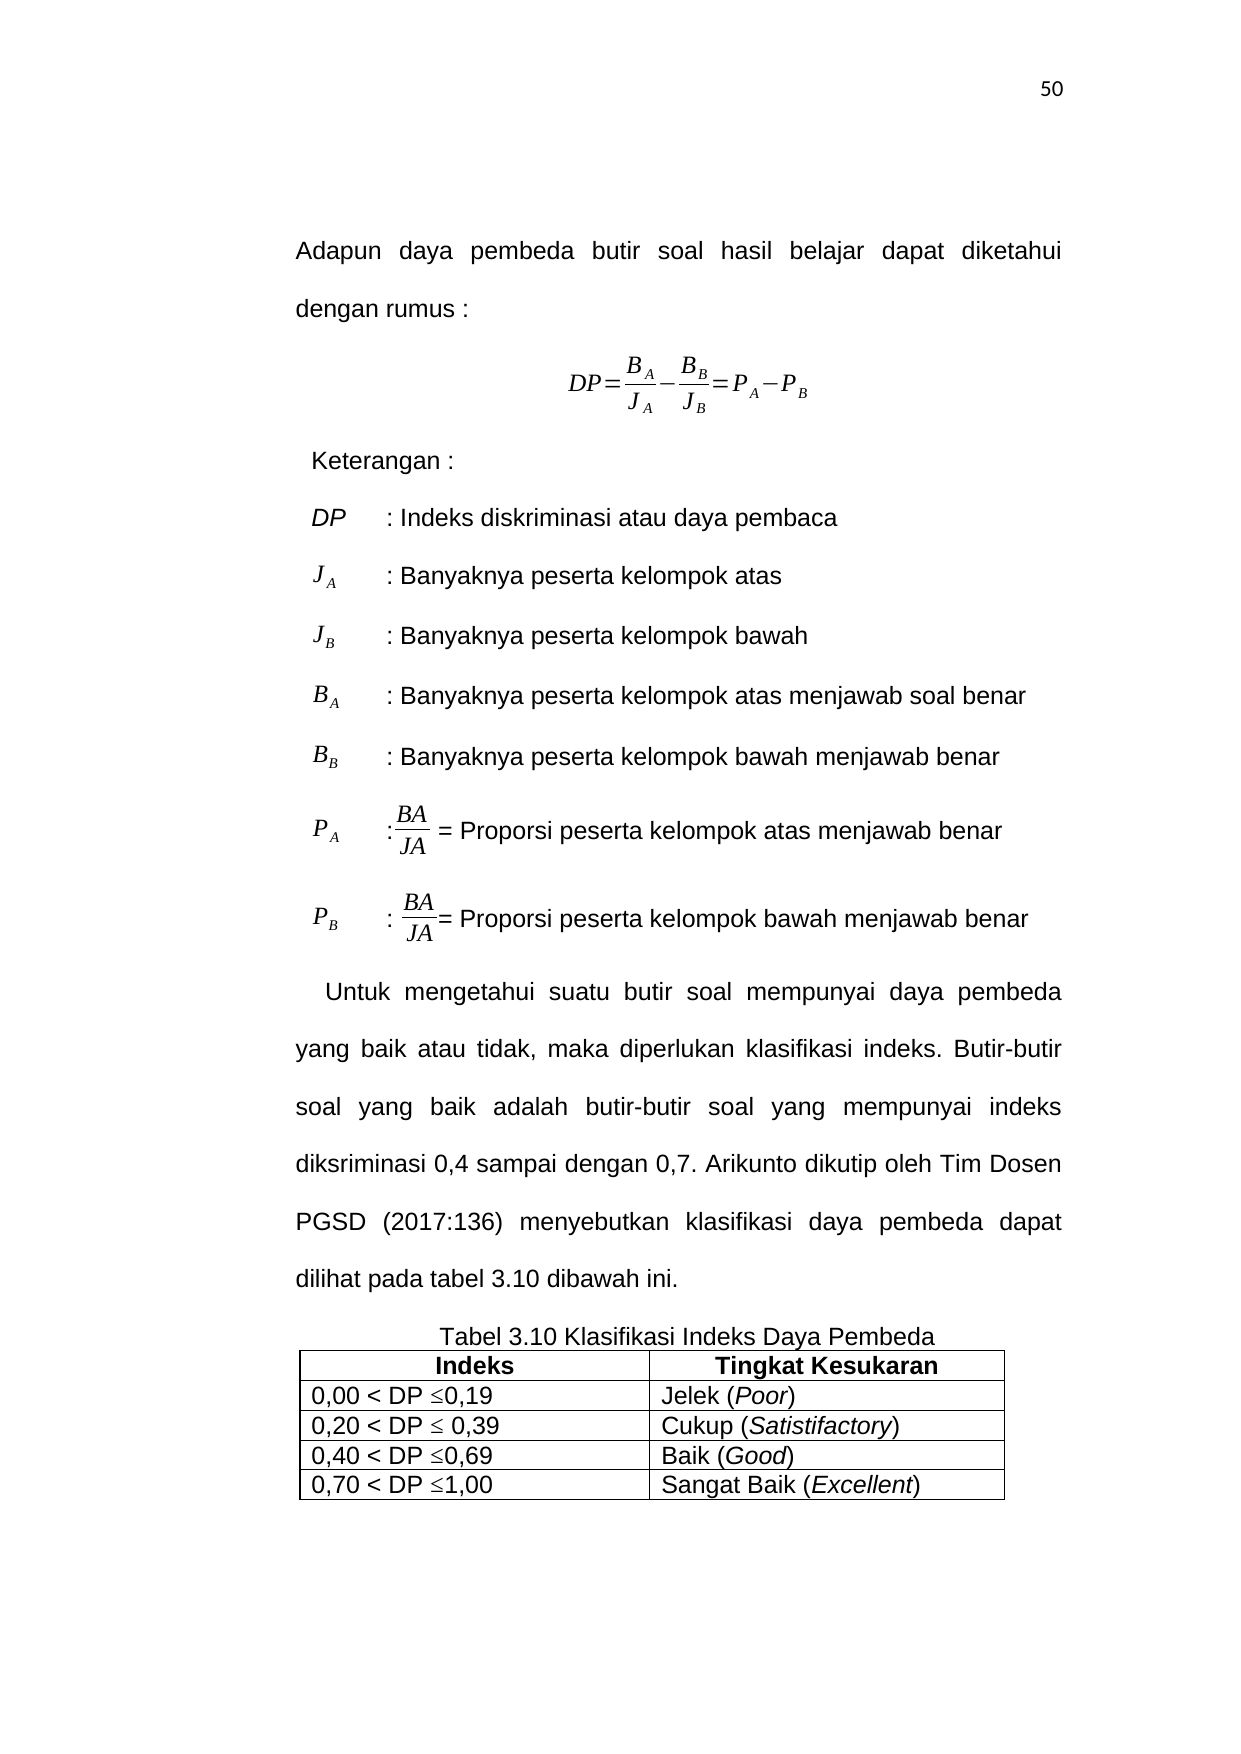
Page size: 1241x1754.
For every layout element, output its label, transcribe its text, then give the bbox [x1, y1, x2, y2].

table_cell Jelek (Poor) [650, 1381, 1004, 1410]
list : Banyaknya peserta kelompok bawah menjawab benar [311, 741, 1063, 772]
table_header Indeks [301, 1351, 649, 1380]
list DP : Indeks diskriminasi atau daya pembaca [311, 503, 1063, 532]
list : Banyaknya peserta kelompok atas menjawab soal benar [311, 681, 1063, 712]
table_header Tingkat Kesukaran [650, 1351, 1004, 1380]
list : Banyaknya peserta kelompok atas [311, 561, 1063, 592]
list : = Proporsi peserta kelompok bawah menjawab benar [311, 889, 1063, 948]
table_cell 0,40 < DP 0,69 [301, 1441, 649, 1469]
table_cell Baik (Good) [650, 1441, 1004, 1469]
table_cell 0,00 < DP 0,19 [301, 1381, 649, 1410]
table_cell 0,70 < DP 1,00 [301, 1470, 649, 1499]
list : Banyaknya peserta kelompok bawah [311, 621, 1063, 652]
list Untuk mengetahui suatu butir soal mempunyai daya pembeda yang baik atau tidak, maka diperlukan klasifikasi indeks. Butir-butir soal yang baik adalah butir-butir soal yang mempunyai indeks diksriminasi 0,4 sampai dengan 0,7. Arikunto dikutip oleh Tim Dosen PGSD (2017:136) menyebutkan klasifikasi daya pembeda dapat dilihat pada tabel 3.10 dibawah ini. [295, 976, 1063, 1293]
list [295, 236, 1063, 322]
table_cell Cukup (Satistifactory) [650, 1411, 1004, 1439]
list Tabel 3.10 Klasifikasi Indeks Daya Pembeda [311, 1321, 1063, 1350]
list : = Proporsi peserta kelompok atas menjawab benar [311, 801, 1063, 860]
table_cell 0,20 < DP 0,39 [301, 1411, 649, 1439]
table_cell Sangat Baik (Excellent) [650, 1470, 1004, 1499]
list Keterangan : [311, 446, 1063, 474]
